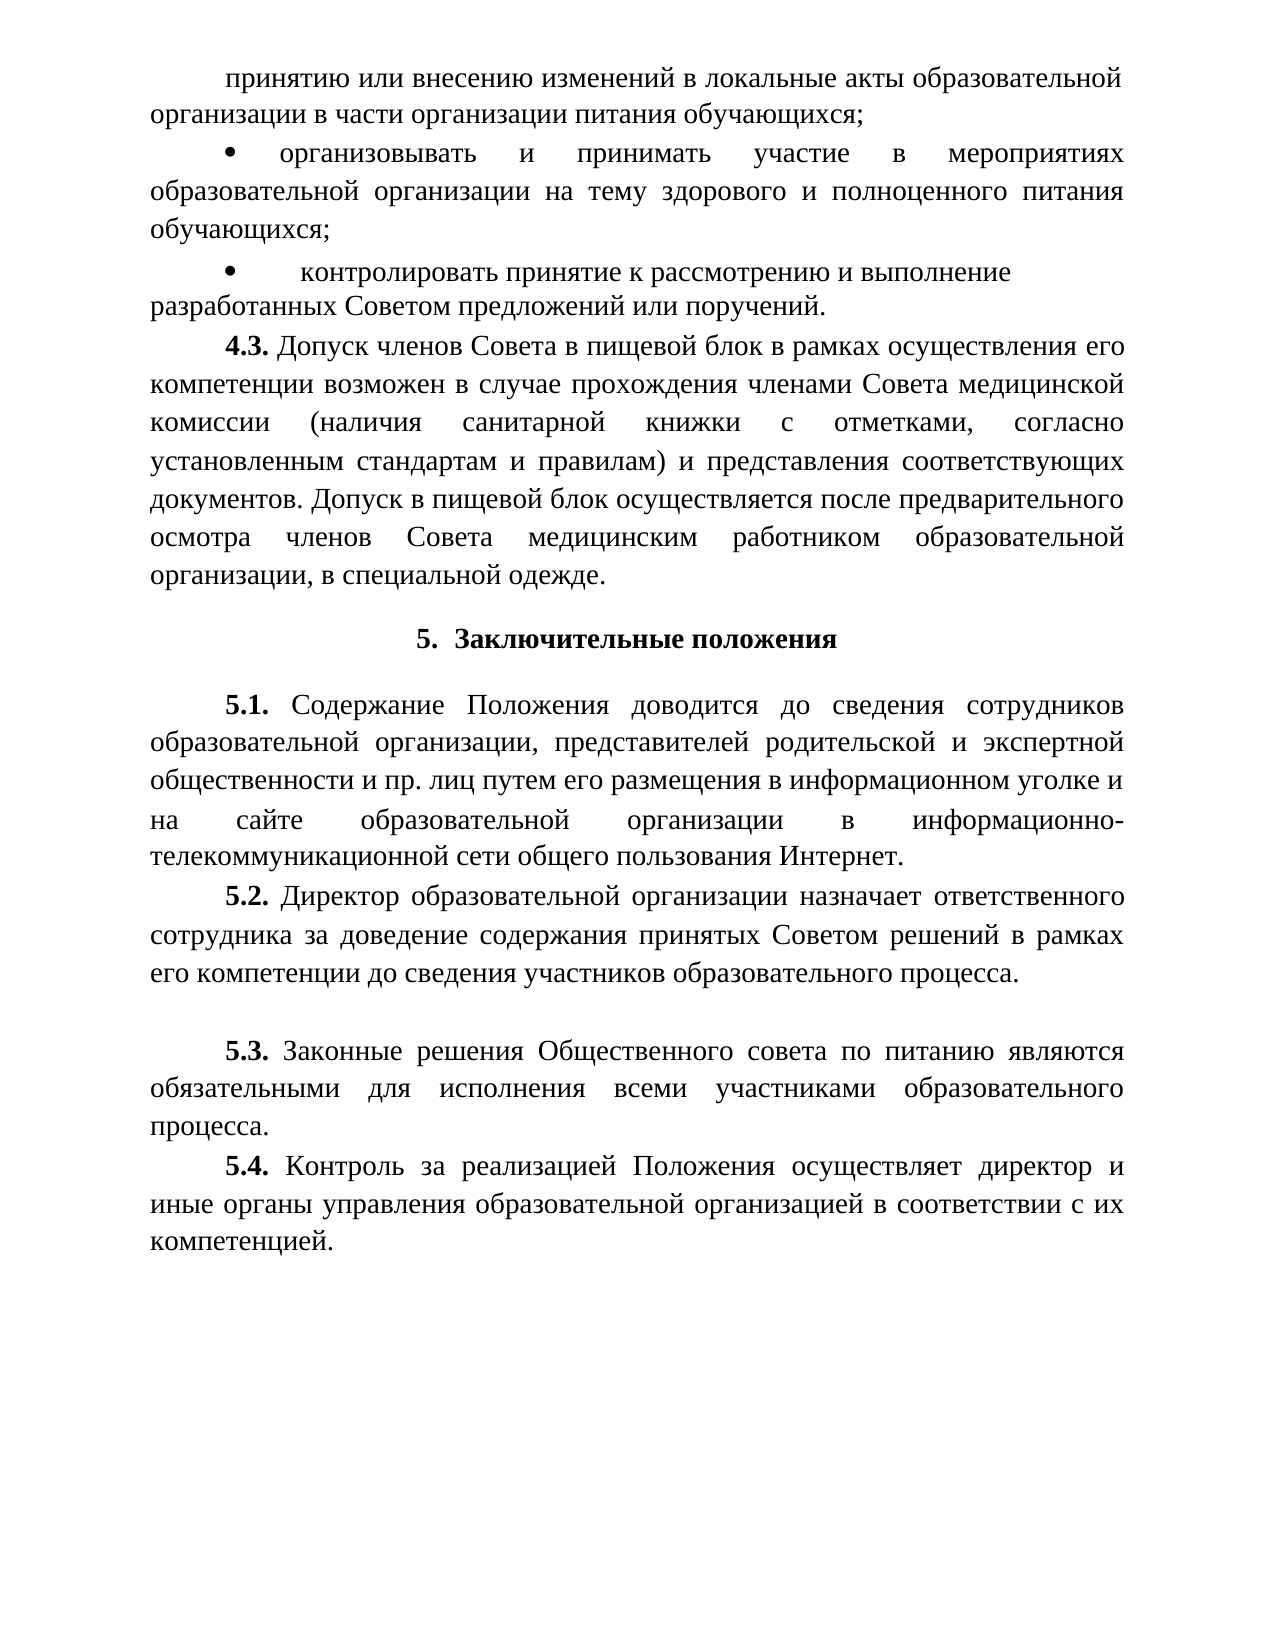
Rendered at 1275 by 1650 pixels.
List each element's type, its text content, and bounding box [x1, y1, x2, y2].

text 5.4. Контроль за реализацией Положения осуществляет директор и иные органы управления образовательной организацией в соответствии с их компетенцией. [150, 1148, 1125, 1257]
text 5.1. Содержание Положения доводится до сведения сотрудников образовательной организации, представителей родительской и экспертной общественности и пр. лиц путем его размещения в информационном уголке и [150, 687, 1125, 795]
text  организовывать и принимать участие в мероприятиях образовательной организации на тему здорового и полноценного питания обучающихся; [150, 135, 1125, 245]
list контролировать принятие к рассмотрению и выполнение разработанных Советом предложений или поручений. [150, 254, 1125, 322]
text 5.3. Законные решения Общественного совета по питанию являются обязательными для исполнения всеми участниками образовательного процесса. [150, 1033, 1125, 1141]
list Заключительные положения [416, 622, 1125, 655]
text 4.3. Допуск членов Совета в пищевой блок в рамках осуществления его компетенции возможен в случае прохождения членами Совета медицинской комиссии (наличия санитарной книжки с отметками, согласно установленным стандартам и правилам) и представления соответствующих документов. Допуск в пищевой блок осуществляется после предварительного осмотра членов Совета медицинским работником образовательной организации, в специальной одежде. [150, 328, 1125, 591]
text принятию или внесению изменений в локальные акты образовательной организации в части организации питания обучающихся; [150, 60, 1123, 130]
text на сайте образовательной организации в информационно-телекоммуникационной сети общего пользования Интернет. [150, 802, 1125, 872]
text 5.2. Директор образовательной организации назначает ответственного сотрудника за доведение содержания принятых Советом решений в рамках его компетенции до сведения участников образовательного процесса. [150, 878, 1125, 989]
